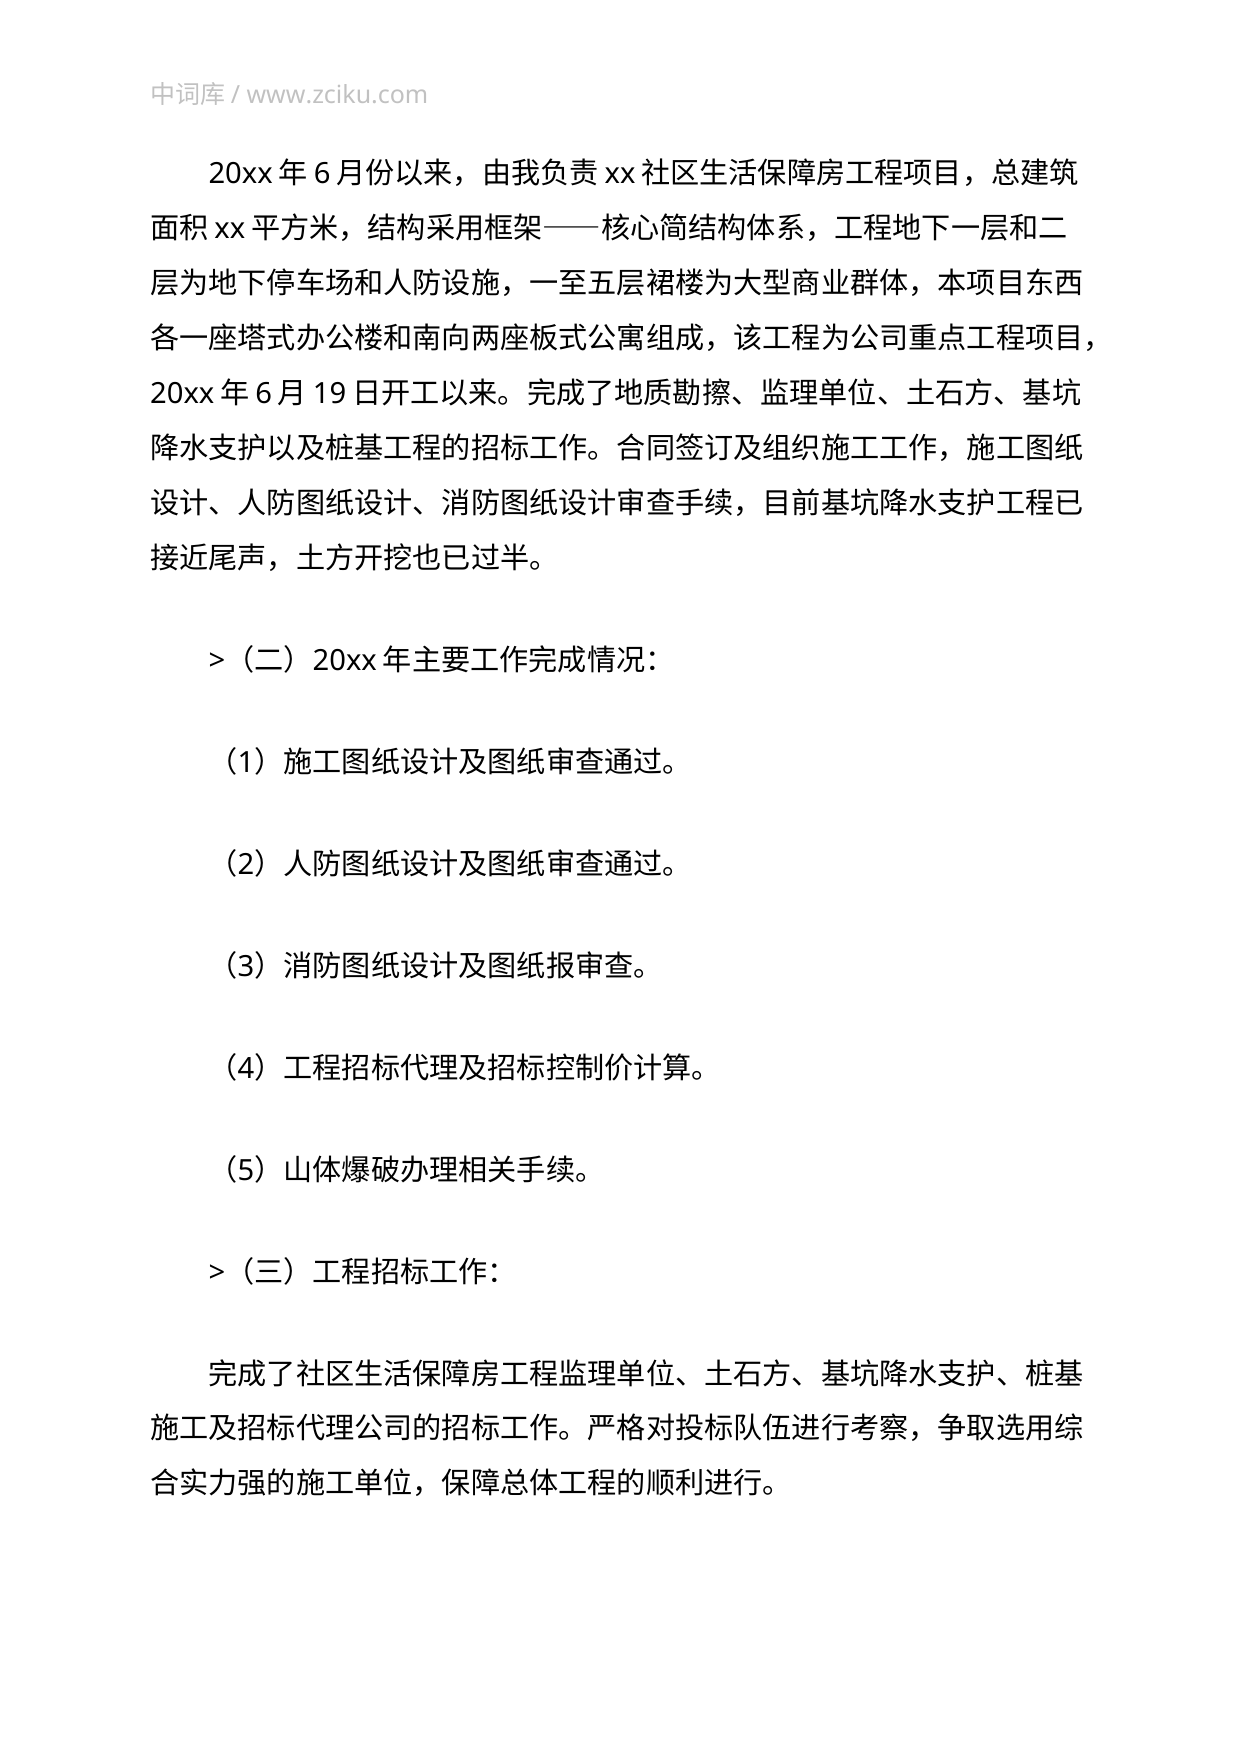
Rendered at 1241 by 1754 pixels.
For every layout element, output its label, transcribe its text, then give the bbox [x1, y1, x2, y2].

text （3）消防图纸设计及图纸报审查。 [150, 942, 1090, 985]
text （1）施工图纸设计及图纸审查通过。 [150, 738, 1090, 781]
text >（三）工程招标工作： [150, 1248, 1090, 1291]
text （4）工程招标代理及招标控制价计算。 [150, 1044, 1090, 1087]
text 20xx年6月份以来，由我负责xx社区生活保障房工程项目，总建筑面积xx平方米，结构采用框架——核心简结构体系，工程地下一层和二层为地下停车场和人防设施，一至五层裙楼为大型商业群体，本项目东西各一座塔式办公楼和南向两座板式公寓组成，该工程为公司重点工程项目，20xx年6月19日开工以来。完成了地质勘擦、监理单位、土石方、基坑降水支护以及桩基工程的招标工作。合同签订及组织施工工作，施工图纸设计、人防图纸设计、消防图纸设计审查手续，目前基坑降水支护工程已接近尾声，土方开挖也已过半。 [150, 150, 1090, 577]
text （5）山体爆破办理相关手续。 [150, 1146, 1090, 1189]
text >（二）20xx年主要工作完成情况： [150, 636, 1090, 679]
text 完成了社区生活保障房工程监理单位、土石方、基坑降水支护、桩基施工及招标代理公司的招标工作。严格对投标队伍进行考察，争取选用综合实力强的施工单位，保障总体工程的顺利进行。 [150, 1350, 1090, 1502]
text （2）人防图纸设计及图纸审查通过。 [150, 840, 1090, 883]
